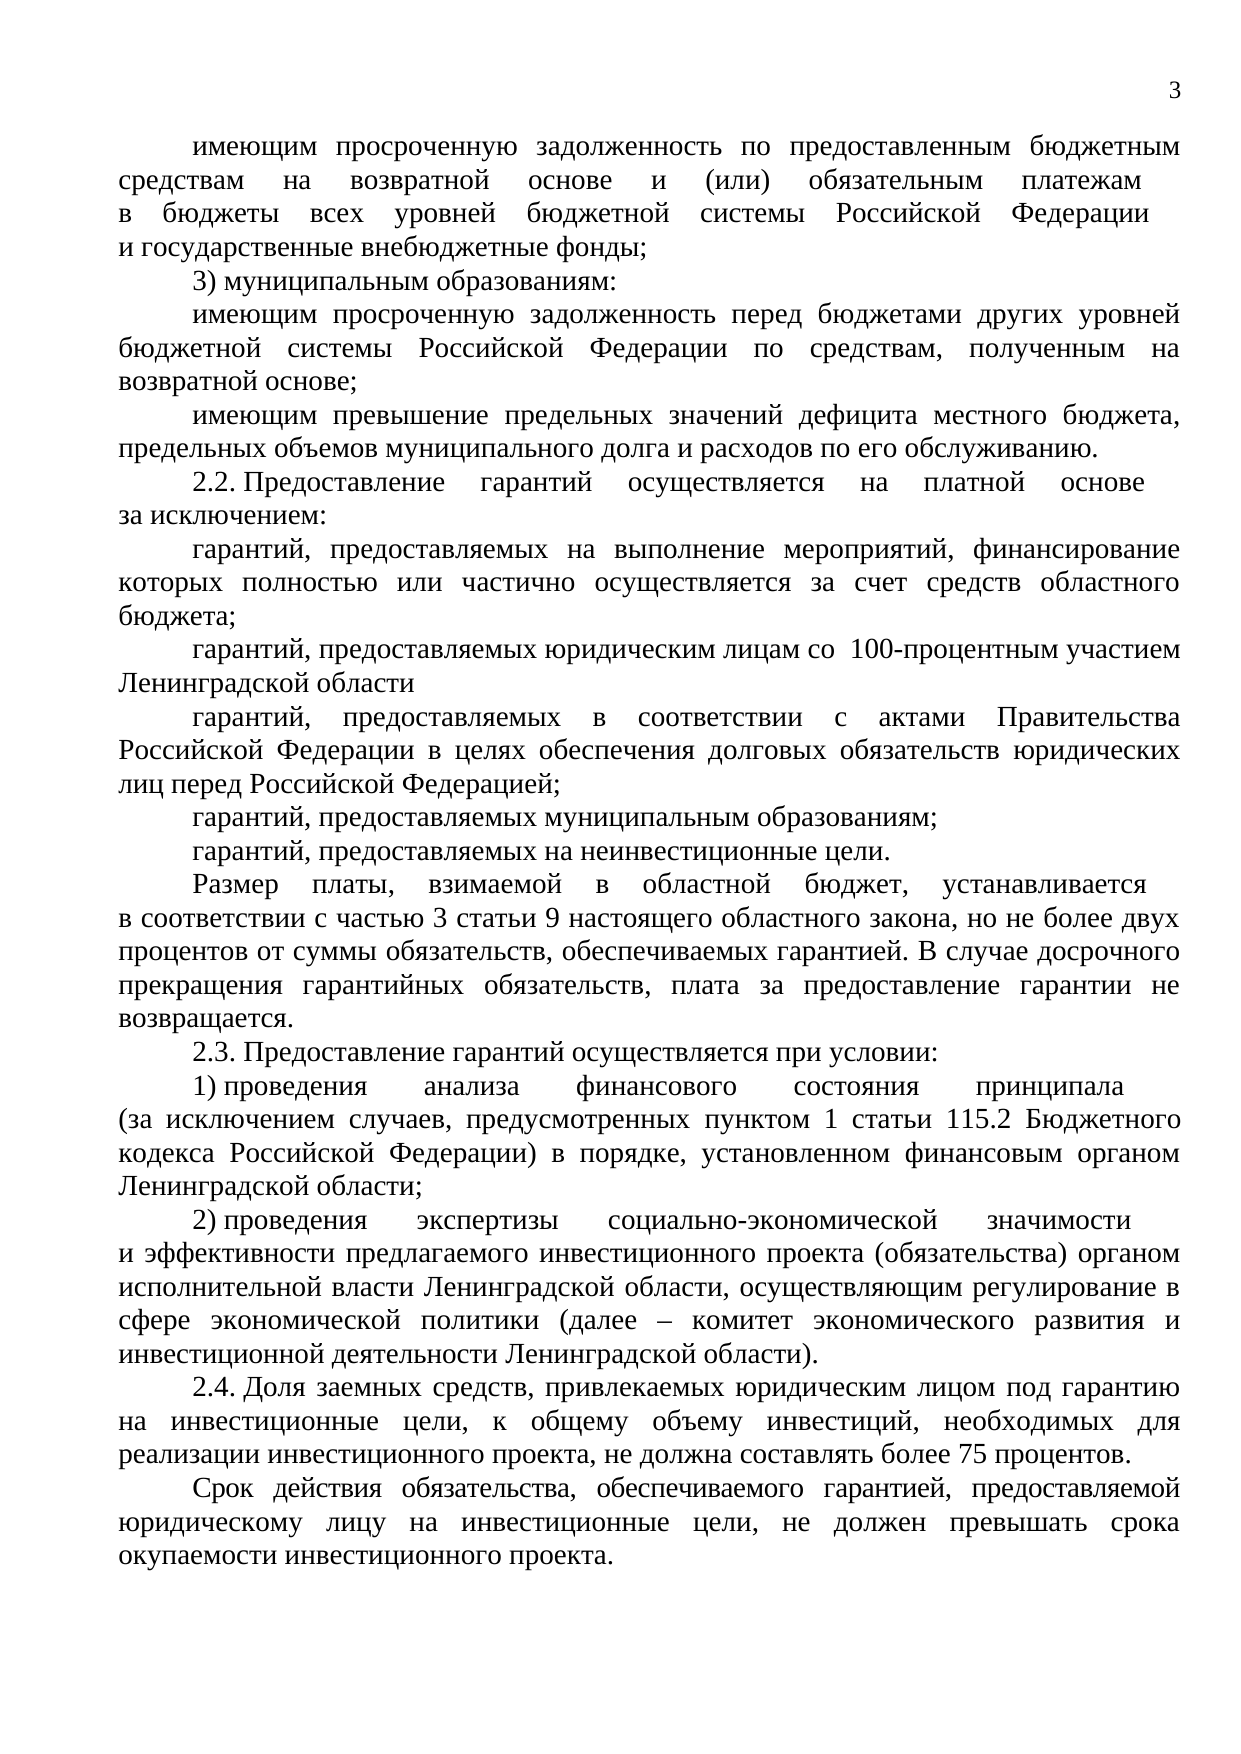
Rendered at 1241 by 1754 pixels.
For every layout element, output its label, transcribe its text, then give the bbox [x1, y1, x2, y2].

text гарантий, предоставляемых муниципальным образованиям; [118, 799, 1181, 833]
text Срок действия обязательства, обеспечиваемого гарантией, предоставляемой юридическому лицу на инвестиционные цели, не должен превышать срока окупаемости инвестиционного проекта. [118, 1470, 1181, 1571]
text 2.2. Предоставление гарантий осуществляется на платной основе за исключением: [118, 464, 1181, 531]
text 2.4. Доля заемных средств, привлекаемых юридическим лицом под гарантию на инвестиционные цели, к общему объему инвестиций, необходимых для реализации инвестиционного проекта, не должна составлять более 75 процентов. [118, 1369, 1181, 1470]
text 2) проведения экспертизы социально-экономической значимости и эффективности предлагаемого инвестиционного проекта (обязательства) органом исполнительной власти Ленинградской области, осуществляющим регулирование в сфере экономической политики (далее – комитет экономического развития и инвестиционной деятельности Ленинградской области). [118, 1202, 1181, 1369]
text гарантий, предоставляемых на неинвестиционные цели. [118, 833, 1181, 866]
text гарантий, предоставляемых на выполнение мероприятий, финансирование которых полностью или частично осуществляется за счет средств областного бюджета; [118, 531, 1181, 632]
text 1) проведения анализа финансового состояния принципала (за исключением случаев, предусмотренных пунктом 1 статьи 115.2 Бюджетного кодекса Российской Федерации) в порядке, установленном финансовым органом Ленинградской области; [118, 1068, 1181, 1202]
text 2.3. Предоставление гарантий осуществляется при условии: [118, 1034, 1181, 1068]
text Размер платы, взимаемой в областной бюджет, устанавливается в соответствии с частью 3 статьи 9 настоящего областного закона, но не более двух процентов от суммы обязательств, обеспечиваемых гарантией. В случае досрочного прекращения гарантийных обязательств, плата за предоставление гарантии не возвращается. [118, 866, 1181, 1034]
text гарантий, предоставляемых юридическим лицам со 100-процентным участием Ленинградской области [118, 632, 1181, 699]
text имеющим превышение предельных значений дефицита местного бюджета, предельных объемов муниципального долга и расходов по его обслуживанию. [118, 397, 1181, 464]
text имеющим просроченную задолженность по предоставленным бюджетным средствам на возвратной основе и (или) обязательным платежам в бюджеты всех уровней бюджетной системы Российской Федерации и государственные внебюджетные фонды; [118, 128, 1181, 263]
text 3) муниципальным образованиям: [118, 263, 1181, 296]
text имеющим просроченную задолженность перед бюджетами других уровней бюджетной системы Российской Федерации по средствам, полученным на возвратной основе; [118, 296, 1181, 397]
text гарантий, предоставляемых в соответствии с актами Правительства Российской Федерации в целях обеспечения долговых обязательств юридических лиц перед Российской Федерацией; [118, 699, 1181, 799]
